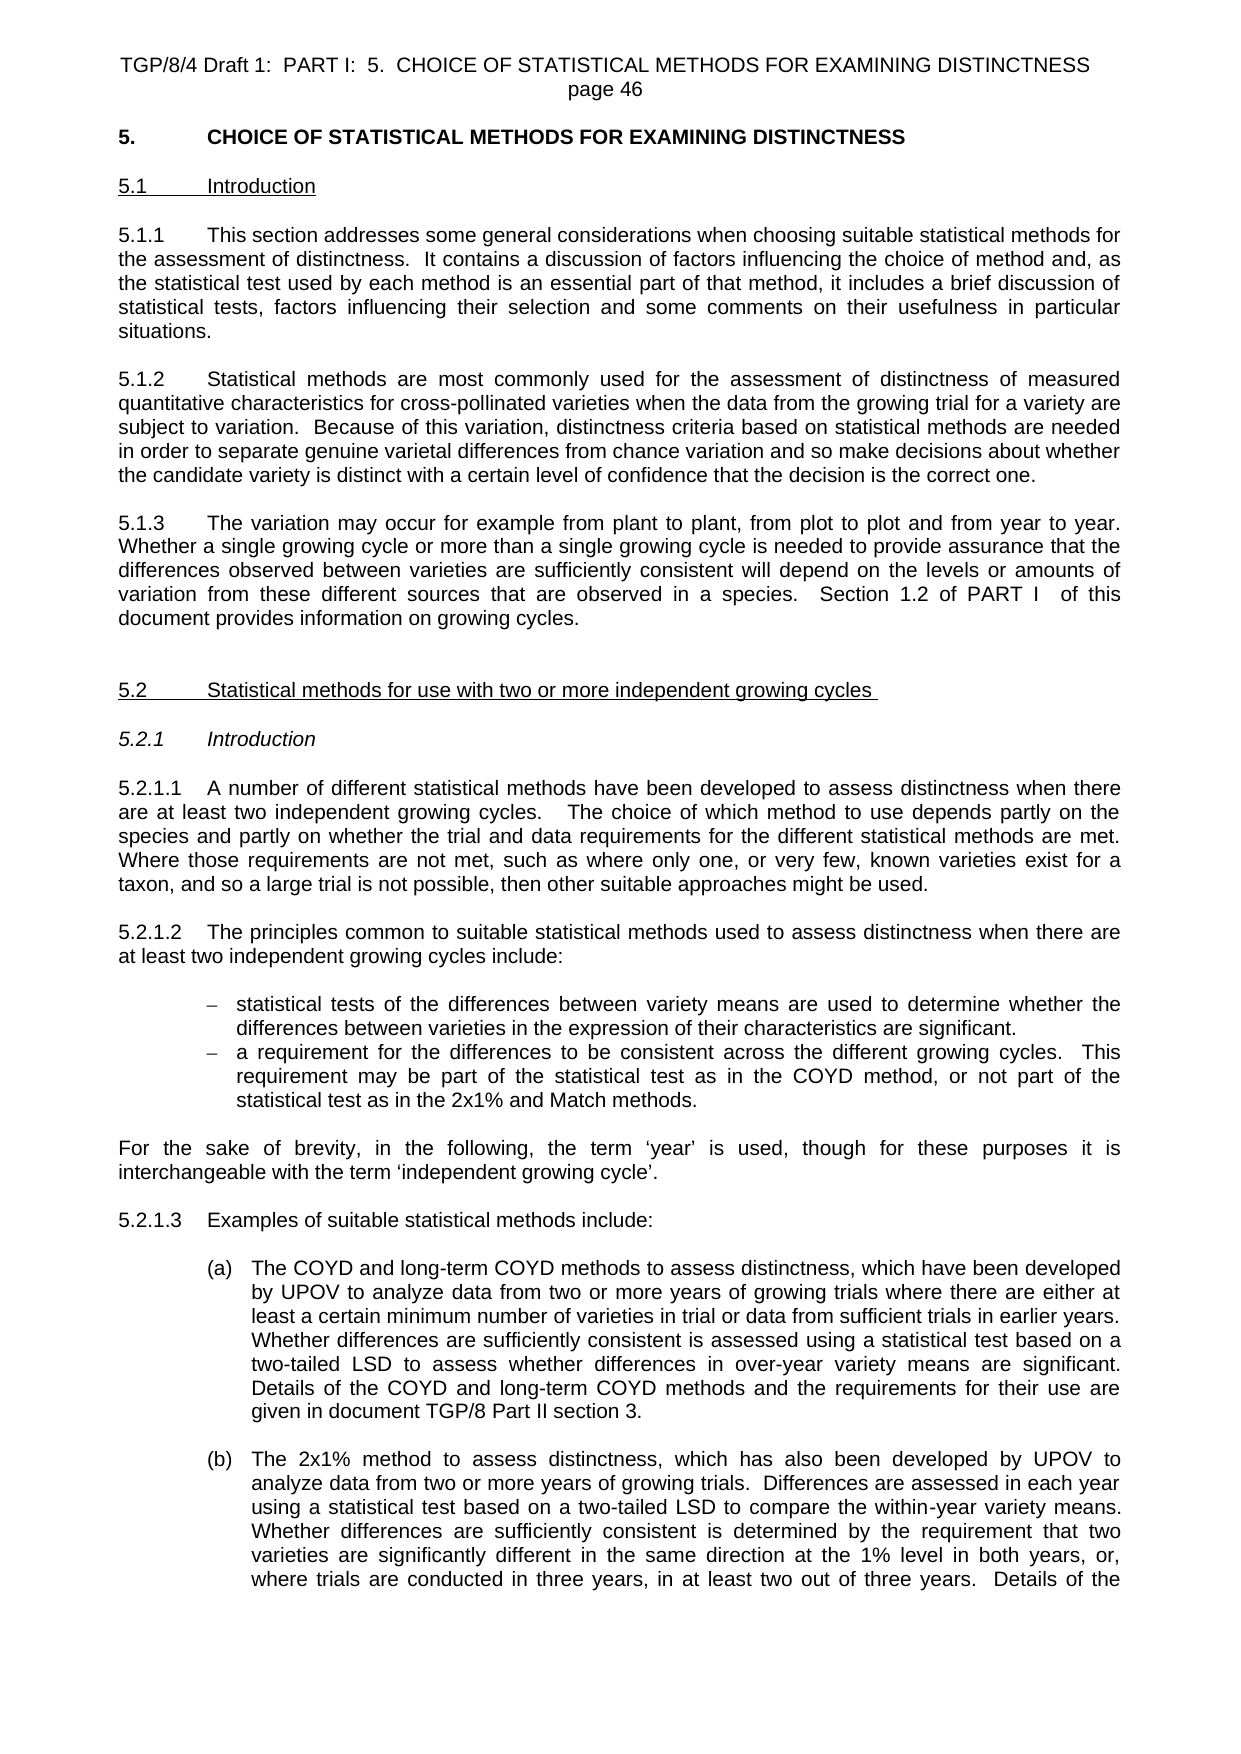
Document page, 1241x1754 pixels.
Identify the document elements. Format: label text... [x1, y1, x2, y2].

subtitle 5.2 Statistical methods for use with two or more independent growing cycles [118, 678, 1122, 702]
text 5.2.1.2 The principles common to suitable statistical methods used to assess distinctness when there are at least two independent growing cycles include: [118, 920, 1122, 968]
text 5.2.1.3 Examples of suitable statistical methods include: [118, 1208, 1122, 1232]
subtitle 5. CHOICE OF STATISTICAL METHODS FOR EXAMINING DISTINCTNESS [118, 125, 1122, 149]
text 5.1.2 Statistical methods are most commonly used for the assessment of distinctness of measured quantitative characteristics for cross-pollinated varieties when the data from the growing trial for a variety are subject to variation. Because of this variation, distinctness criteria based on statistical methods are needed in order to separate genuine varietal differences from chance variation and so make decisions about whether the candidate variety is distinct with a certain level of confidence that the decision is the correct one. [118, 367, 1122, 486]
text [207, 1447, 1122, 1591]
subtitle 5.1 Introduction [118, 174, 1122, 198]
subtitle 5.2.1 Introduction [118, 727, 1122, 751]
list statistical tests of the differences between variety means are used to determine whether the differences between varieties in the expression of their characteristics are significant. [207, 992, 1122, 1040]
text (a) The COYD and long-term COYD methods to assess distinctness, which have been developed by UPOV to analyze data from two or more years of growing trials where there are either at least a certain minimum number of varieties in trial or data from sufficient trials in earlier years. Whether differences are sufficiently consistent is assessed using a statistical test based on a two-tailed LSD to assess whether differences in over-year variety means are significant. Details of the COYD and long-term COYD methods and the requirements for their use are given in document TGP/8 Part II section 3. [207, 1256, 1122, 1423]
list a requirement for the differences to be consistent across the different growing cycles. This requirement may be part of the statistical test as in the COYD method, or not part of the statistical test as in the 2x1% and Match methods. [207, 1040, 1122, 1112]
text 5.1.3 The variation may occur for example from plant to plant, from plot to plot and from year to year. Whether a single growing cycle or more than a single growing cycle is needed to provide assurance that the differences observed between varieties are sufficiently consistent will depend on the levels or amounts of variation from these different sources that are observed in a species. Section 1.2 of PART I of this document provides information on growing cycles. [118, 510, 1122, 630]
text 5.1.1 This section addresses some general considerations when choosing suitable statistical methods for the assessment of distinctness. It contains a discussion of factors influencing the choice of method and, as the statistical test used by each method is an essential part of that method, it includes a brief discussion of statistical tests, factors influencing their selection and some comments on their usefulness in particular situations. [118, 223, 1122, 343]
text For the sake of brevity, in the following, the term ‘year’ is used, though for these purposes it is interchangeable with the term ‘independent growing cycle’. [118, 1136, 1122, 1184]
text 5.2.1.1 A number of different statistical methods have been developed to assess distinctness when there are at least two independent growing cycles. The choice of which method to use depends partly on the species and partly on whether the trial and data requirements for the different statistical methods are met. Where those requirements are not met, such as where only one, or very few, known varieties exist for a taxon, and so a large trial is not possible, then other suitable approaches might be used. [118, 776, 1122, 896]
